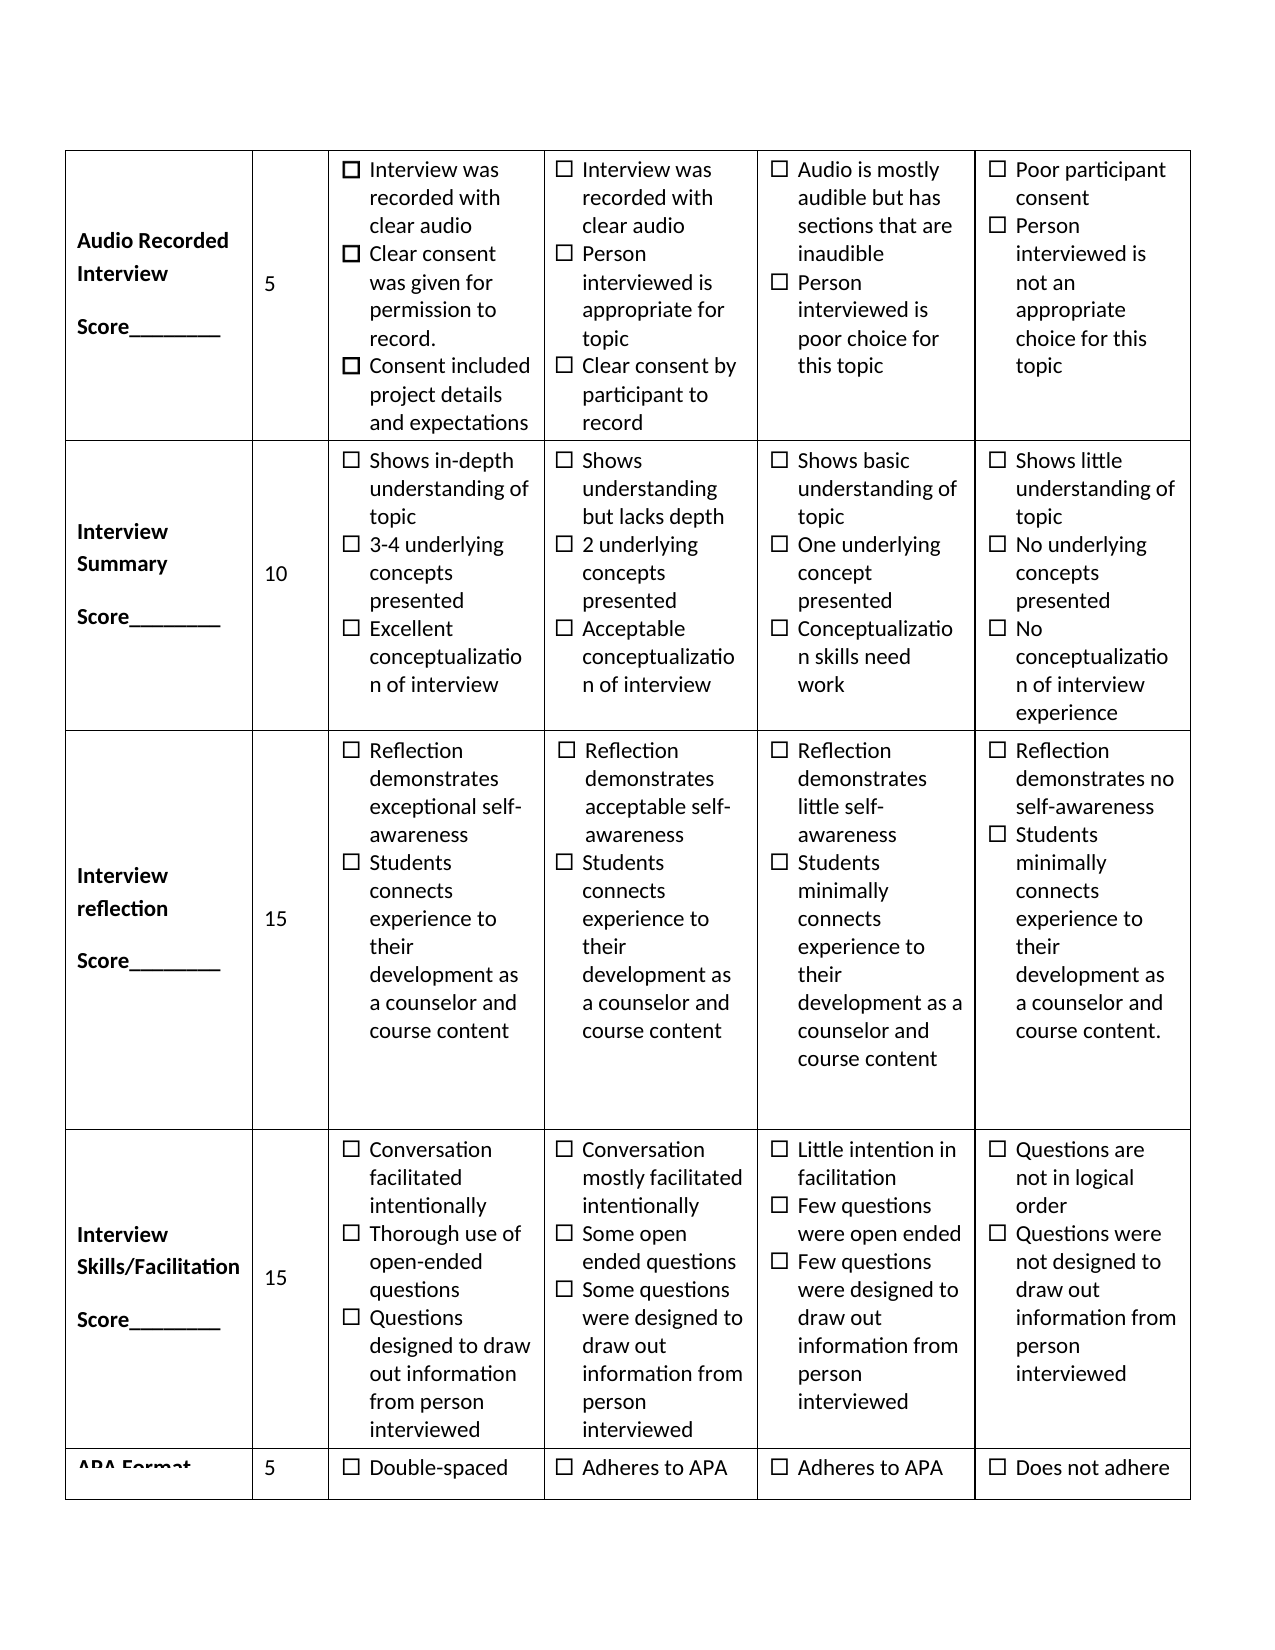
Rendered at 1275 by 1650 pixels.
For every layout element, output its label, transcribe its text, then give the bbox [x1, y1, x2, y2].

table_cell Interview reflection Score________ [66, 731, 252, 1129]
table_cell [66, 1449, 252, 1499]
table_cell Questions are not in logical order Questions were not designed to draw out information from person interviewed [976, 1130, 1190, 1448]
table_cell Shows basic understanding of topic One underlying concept presented Conceptualization skills need work [758, 441, 974, 730]
table_cell Conversation mostly facilitated intentionally Some open ended questions Some questions were designed to draw out information from person interviewed [545, 1130, 757, 1448]
table_cell Conversation facilitated intentionally Thorough use of open-ended questions Questions designed to draw out information from person interviewed [329, 1130, 544, 1448]
table_cell 15 [253, 731, 328, 1129]
table_cell Reflection demonstrates acceptable self-awareness Students connects experience to their development as a counselor and course content [545, 731, 757, 1129]
table_cell Reflection demonstrates little self-awareness Students minimally connects experience to their development as a counselor and course content [758, 731, 974, 1129]
table_cell Shows little understanding of topic No underlying concepts presented No conceptualization of interview experience [976, 441, 1190, 730]
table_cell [545, 1449, 757, 1499]
table_cell Interview Skills/Facilitation Score________ [66, 1130, 252, 1448]
table_cell Interview was recorded with clear audio Person interviewed is appropriate for topic Clear consent by participant to record [545, 151, 757, 440]
table_cell Reflection demonstrates no self-awareness Students minimally connects experience to their development as a counselor and course content. [976, 731, 1190, 1129]
table_cell 5 [253, 1449, 328, 1499]
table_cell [329, 1449, 544, 1499]
table_cell Audio Recorded Interview Score________ [66, 151, 252, 440]
table_cell Interview was recorded with clear audio Clear consent was given for permission to record. Consent included project details and expectations [329, 151, 544, 440]
table_cell 15 [253, 1130, 328, 1448]
table_cell Audio is mostly audible but has sections that are inaudible Person interviewed is poor choice for this topic [758, 151, 974, 440]
table_cell Little intention in facilitation Few questions were open ended Few questions were designed to draw out information from person interviewed [758, 1130, 974, 1448]
table_cell Reflection demonstrates exceptional self-awareness Students connects experience to their development as a counselor and course content [329, 731, 544, 1129]
table_cell Poor participant consent Person interviewed is not an appropriate choice for this topic [976, 151, 1190, 440]
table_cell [758, 1449, 974, 1499]
table_cell Shows in-depth understanding of topic 3-4 underlying concepts presented Excellent conceptualization of interview [329, 441, 544, 730]
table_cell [976, 1449, 1190, 1499]
table_cell Shows understanding but lacks depth 2 underlying concepts presented Acceptable conceptualization of interview [545, 441, 757, 730]
table_cell 5 [253, 151, 328, 440]
table_cell 10 [253, 441, 328, 730]
table_cell Interview Summary Score________ [66, 441, 252, 730]
